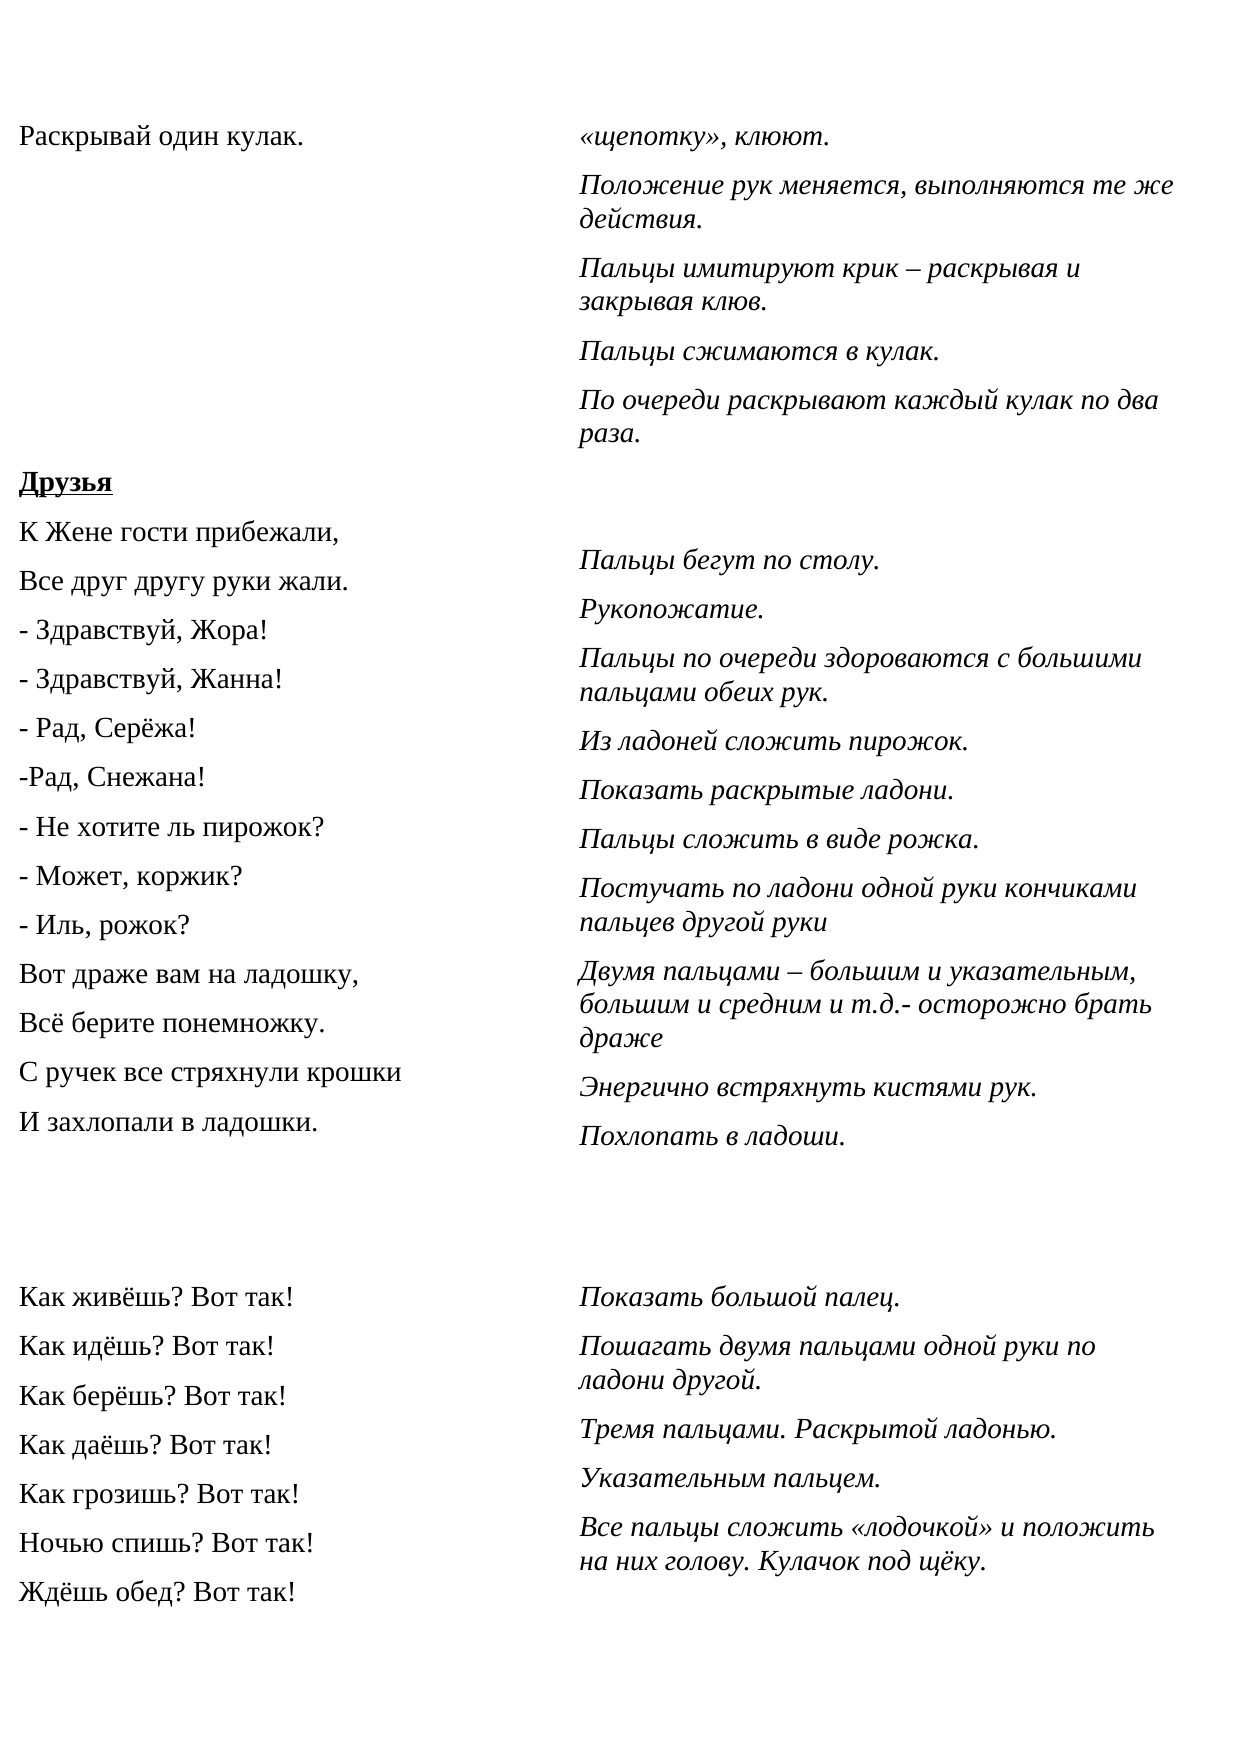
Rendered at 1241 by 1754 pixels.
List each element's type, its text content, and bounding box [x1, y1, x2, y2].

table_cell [19, 1202, 579, 1623]
table_cell Друзья К Жене гости прибежали, Все друг другу руки жали. - Здравствуй, Жора! - Здравствуй, Жанна! - Рад, Серёжа! -Рад, Снежана! - Не хотите ль пирожок? - Может, коржик? - Иль, рожок? Вот драже вам на ладошку, Всё берите понемножку. С ручек все стряхнули крошки И захлопали в ладошки. [19, 465, 579, 1202]
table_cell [19, 118, 579, 464]
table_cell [579, 1202, 1185, 1623]
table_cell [579, 118, 1185, 464]
table_cell Пальцы бегут по столу. Рукопожатие. Пальцы по очереди здороваются с большими пальцами обеих рук. Из ладоней сложить пирожок. Показать раскрытые ладони. Пальцы сложить в виде рожка. Постучать по ладони одной руки кончиками пальцев другой руки Двумя пальцами – большим и указательным, большим и средним и т.д.- осторожно брать драже Энергично встряхнуть кистями рук. Похлопать в ладоши. [579, 465, 1185, 1202]
